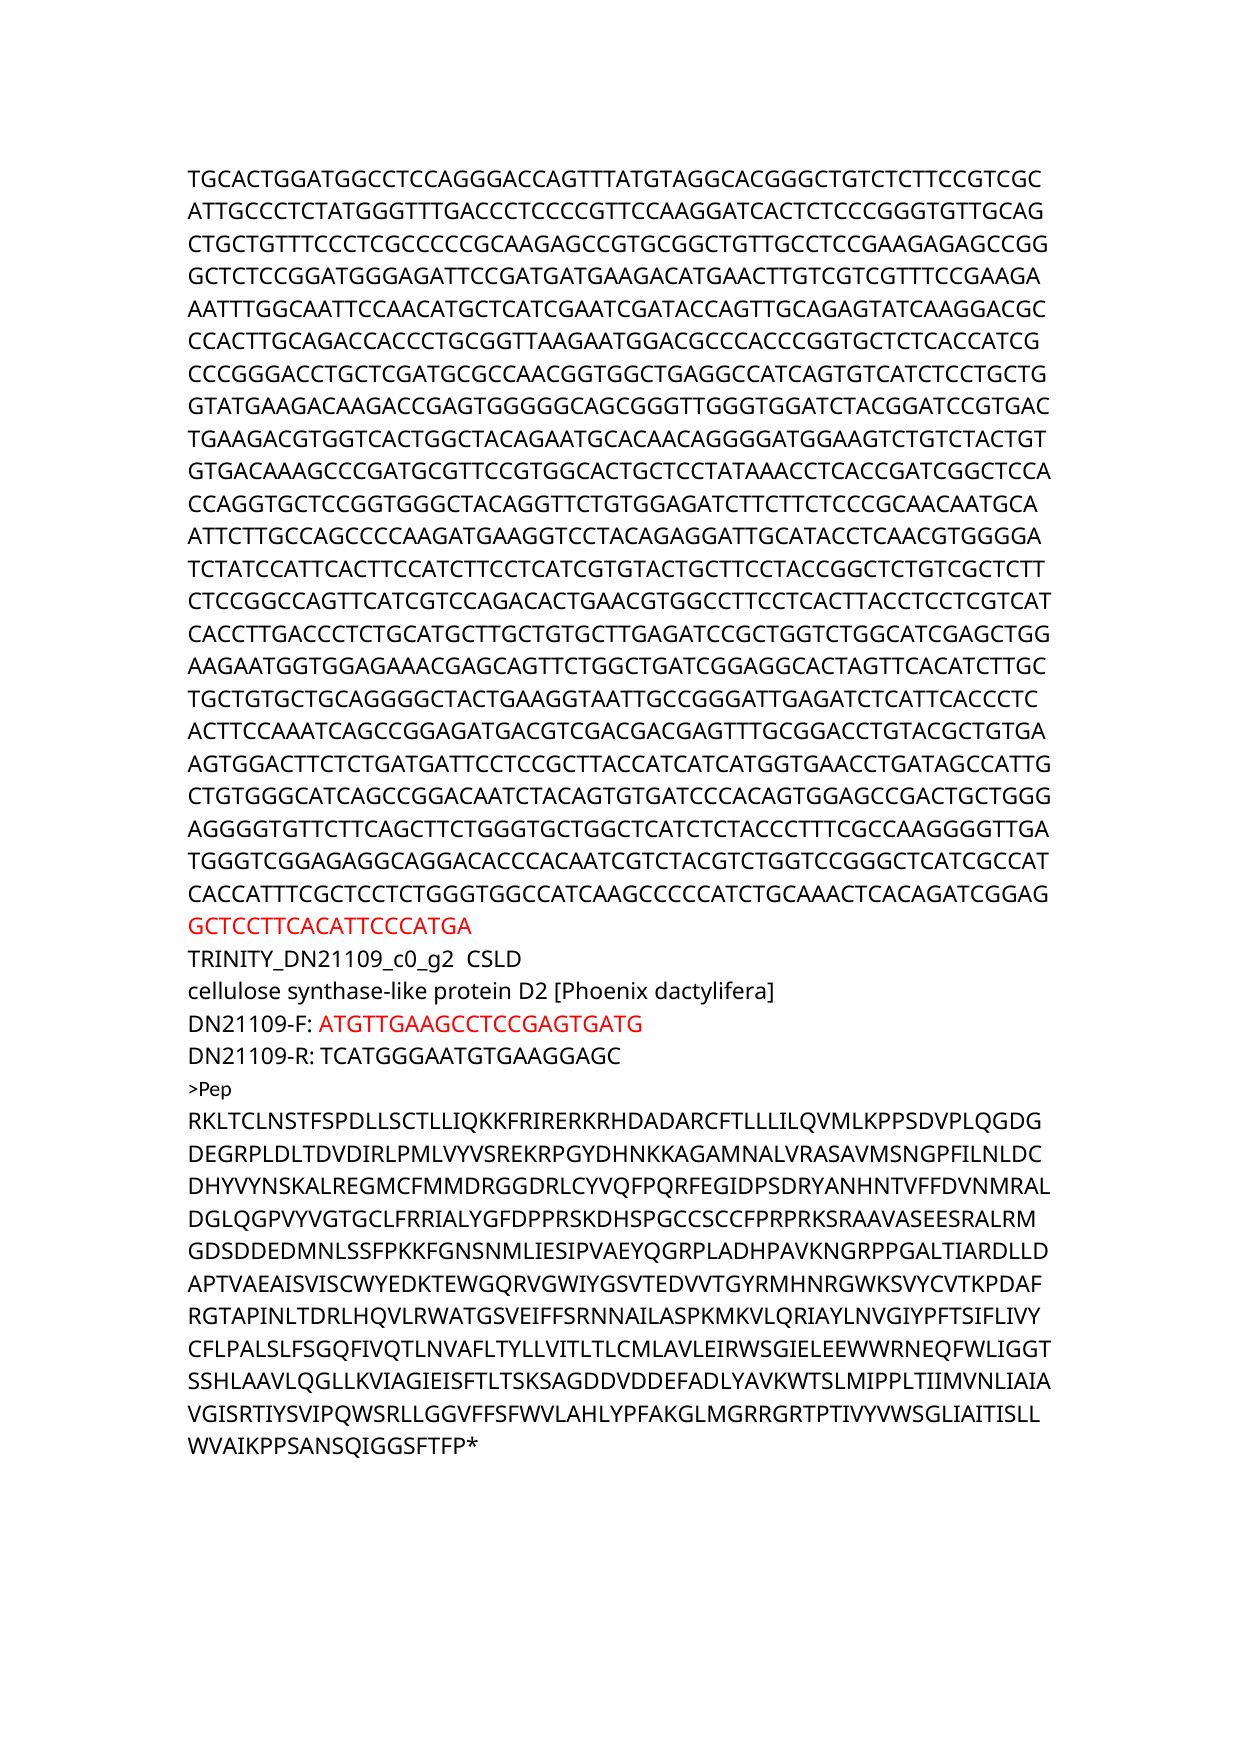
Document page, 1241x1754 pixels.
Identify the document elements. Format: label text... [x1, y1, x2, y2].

text cellulose synthase-like protein D2 [Phoenix dactylifera] [187, 974, 1053, 1007]
text DN21109-F: ATGTTGAAGCCTCCGAGTGATG [187, 1007, 1053, 1039]
text >Pep [187, 1072, 1053, 1104]
text DN21109-R: TCATGGGAATGTGAAGGAGC [187, 1039, 1053, 1072]
text TRINITY_DN21109_c0_g2 CSLD [187, 942, 1053, 974]
text RKLTCLNSTFSPDLLSCTLLIQKKFRIRERKRHDADARCFTLLLILQVMLKPPSDVPLQGDGDEGRPLDLTDVDIRLPMLVYVSREKRPGYDHNKKAGAMNALVRASAVMSNGPFILNLDCDHYVYNSKALREGMCFMMDRGGDRLCYVQFPQRFEGIDPSDRYANHNTVFFDVNMRALDGLQGPVYVGTGCLFRRIALYGFDPPRSKDHSPGCCSCCFPRPRKSRAAVASEESRALRMGDSDDEDMNLSSFPKKFGNSNMLIESIPVAEYQGRPLADHPAVKNGRPPGALTIARDLLDAPTVAEAISVISCWYEDKTEWGQRVGWIYGSVTEDVVTGYRMHNRGWKSVYCVTKPDAFRGTAPINLTDRLHQVLRWATGSVEIFFSRNNAILASPKMKVLQRIAYLNVGIYPFTSIFLIVYCFLPALSLFSGQFIVQTLNVAFLTYLLVITLTLCMLAVLEIRWSGIELEEWWRNEQFWLIGGTSSHLAAVLQGLLKVIAGIEISFTLTSKSAGDDVDDEFADLYAVKWTSLMIPPLTIIMVNLIAIAVGISRTIYSVIPQWSRLLGGVFFSFWVLAHLYPFAKGLMGRRGRTPTIVYVWSGLIAITISLLWVAIKPPSANSQIGGSFTFP* [187, 1104, 1053, 1462]
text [187, 162, 1053, 942]
